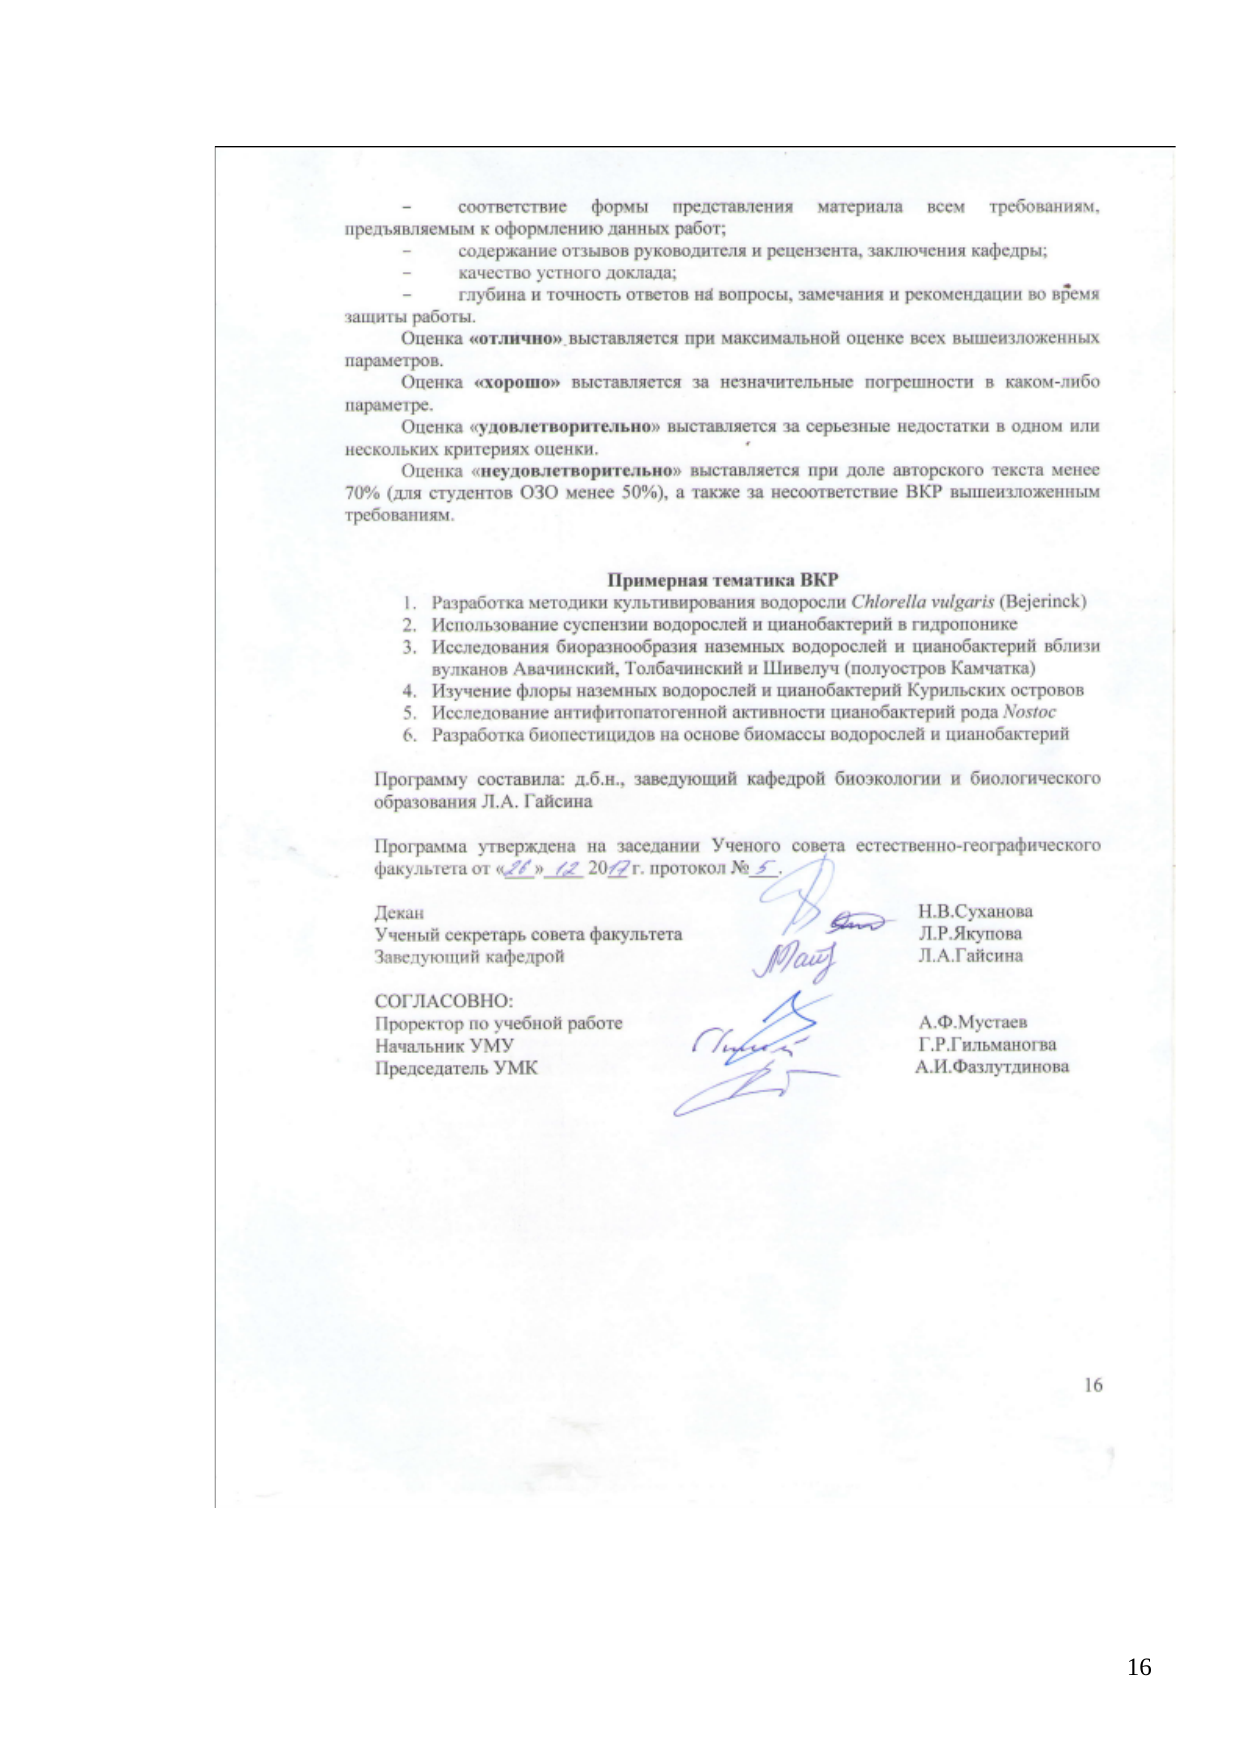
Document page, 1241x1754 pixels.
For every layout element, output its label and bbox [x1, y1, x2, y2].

picture [214, 146, 1176, 1508]
